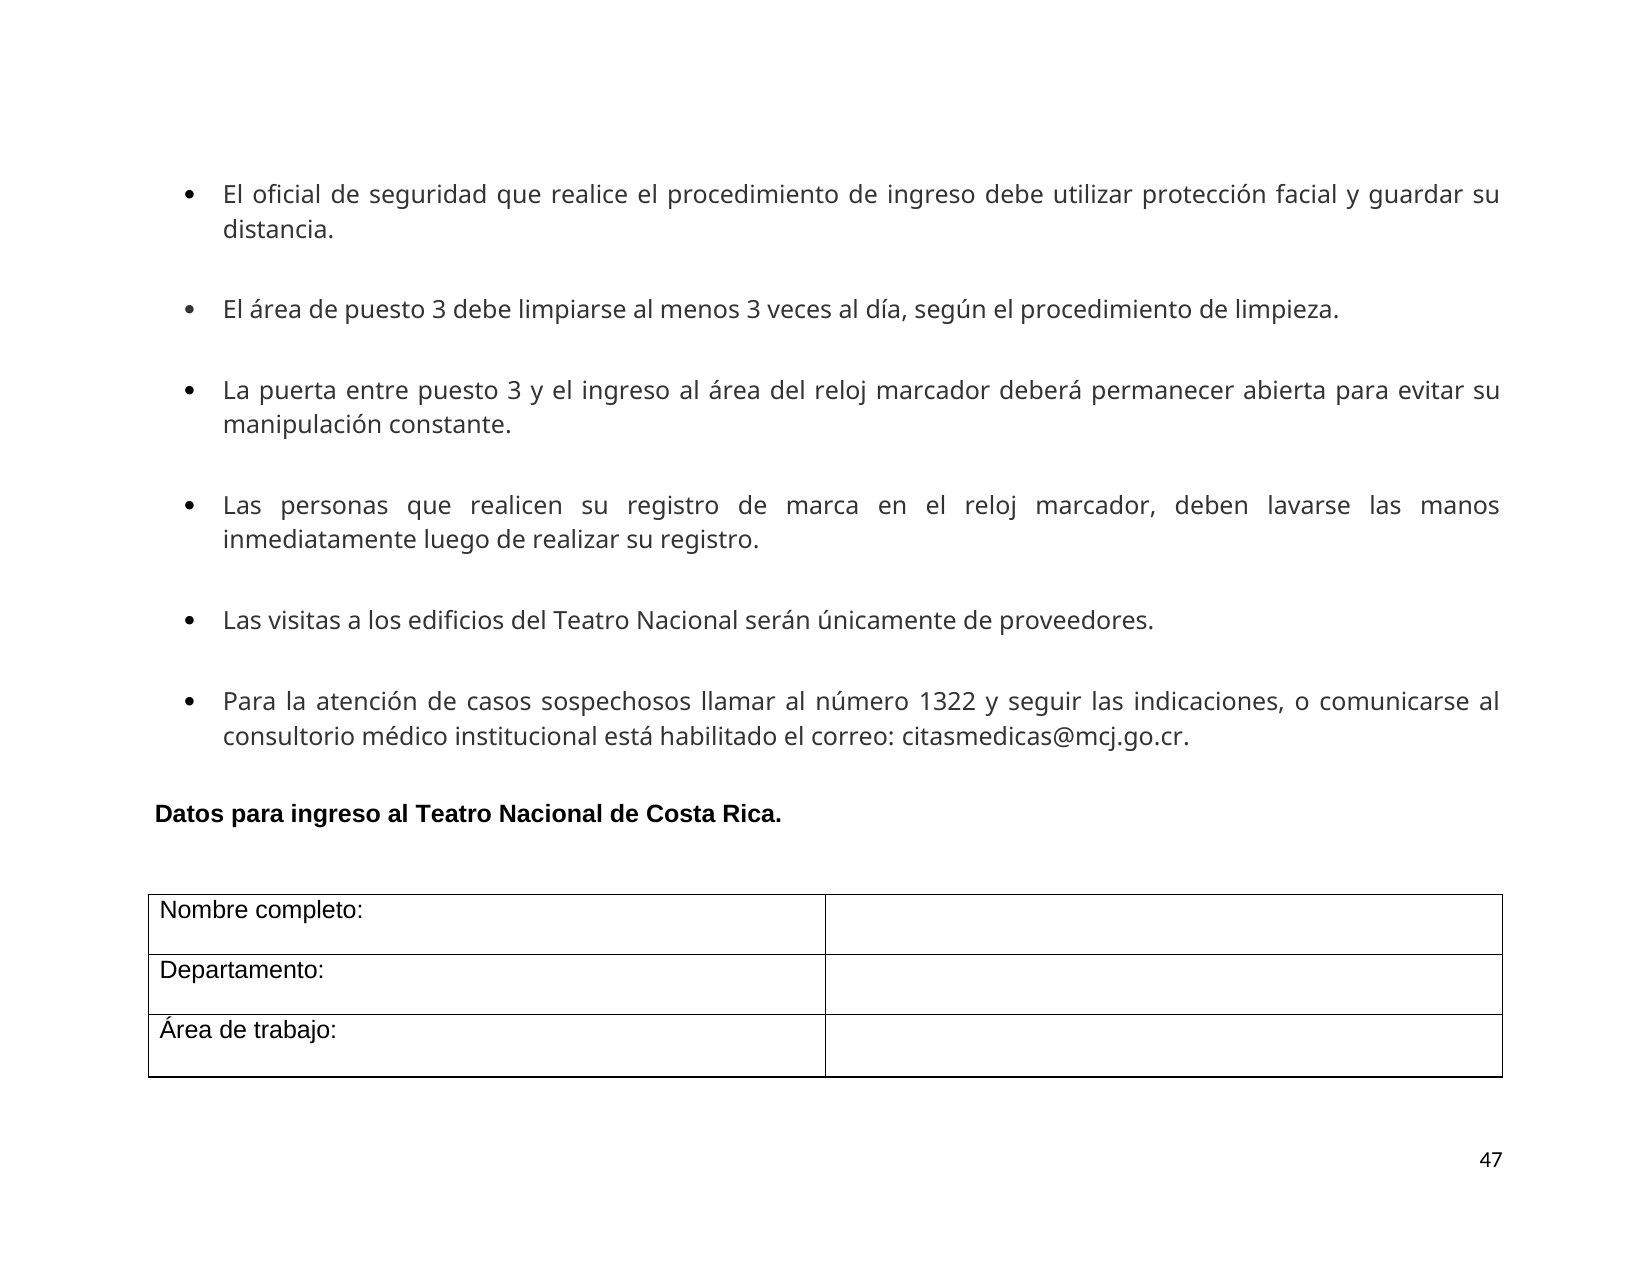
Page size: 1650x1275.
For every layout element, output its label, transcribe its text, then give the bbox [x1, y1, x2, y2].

list Las personas que realicen su registro de marca en el reloj marcador, deben lavarse las manos inmediatamente luego de realizar su registro. [185, 488, 1502, 556]
table_cell Área de trabajo: [149, 1015, 825, 1076]
list La puerta entre puesto 3 y el ingreso al área del reloj marcador deberá permanecer abierta para evitar su manipulación constante. [185, 373, 1502, 441]
text Datos para ingreso al Teatro Nacional de Costa Rica. [148, 799, 1502, 828]
list Las visitas a los edificios del Teatro Nacional serán únicamente de proveedores. [185, 603, 1502, 637]
list Para la atención de casos sospechosos llamar al número 1322 y seguir las indicaciones, o comunicarse al consultorio médico institucional está habilitado el correo: citasmedicas@mcj.go.cr. [185, 684, 1502, 752]
table_header [826, 895, 1502, 954]
table_header Nombre completo: [149, 895, 825, 954]
table_cell Departamento: [149, 955, 825, 1014]
table_cell [826, 1015, 1502, 1076]
list El área de puesto 3 debe limpiarse al menos 3 veces al día, según el procedimiento de limpieza. [185, 292, 1502, 326]
table_cell [826, 955, 1502, 1014]
list El oficial de seguridad que realice el procedimiento de ingreso debe utilizar protección facial y guardar su distancia. [185, 177, 1502, 245]
